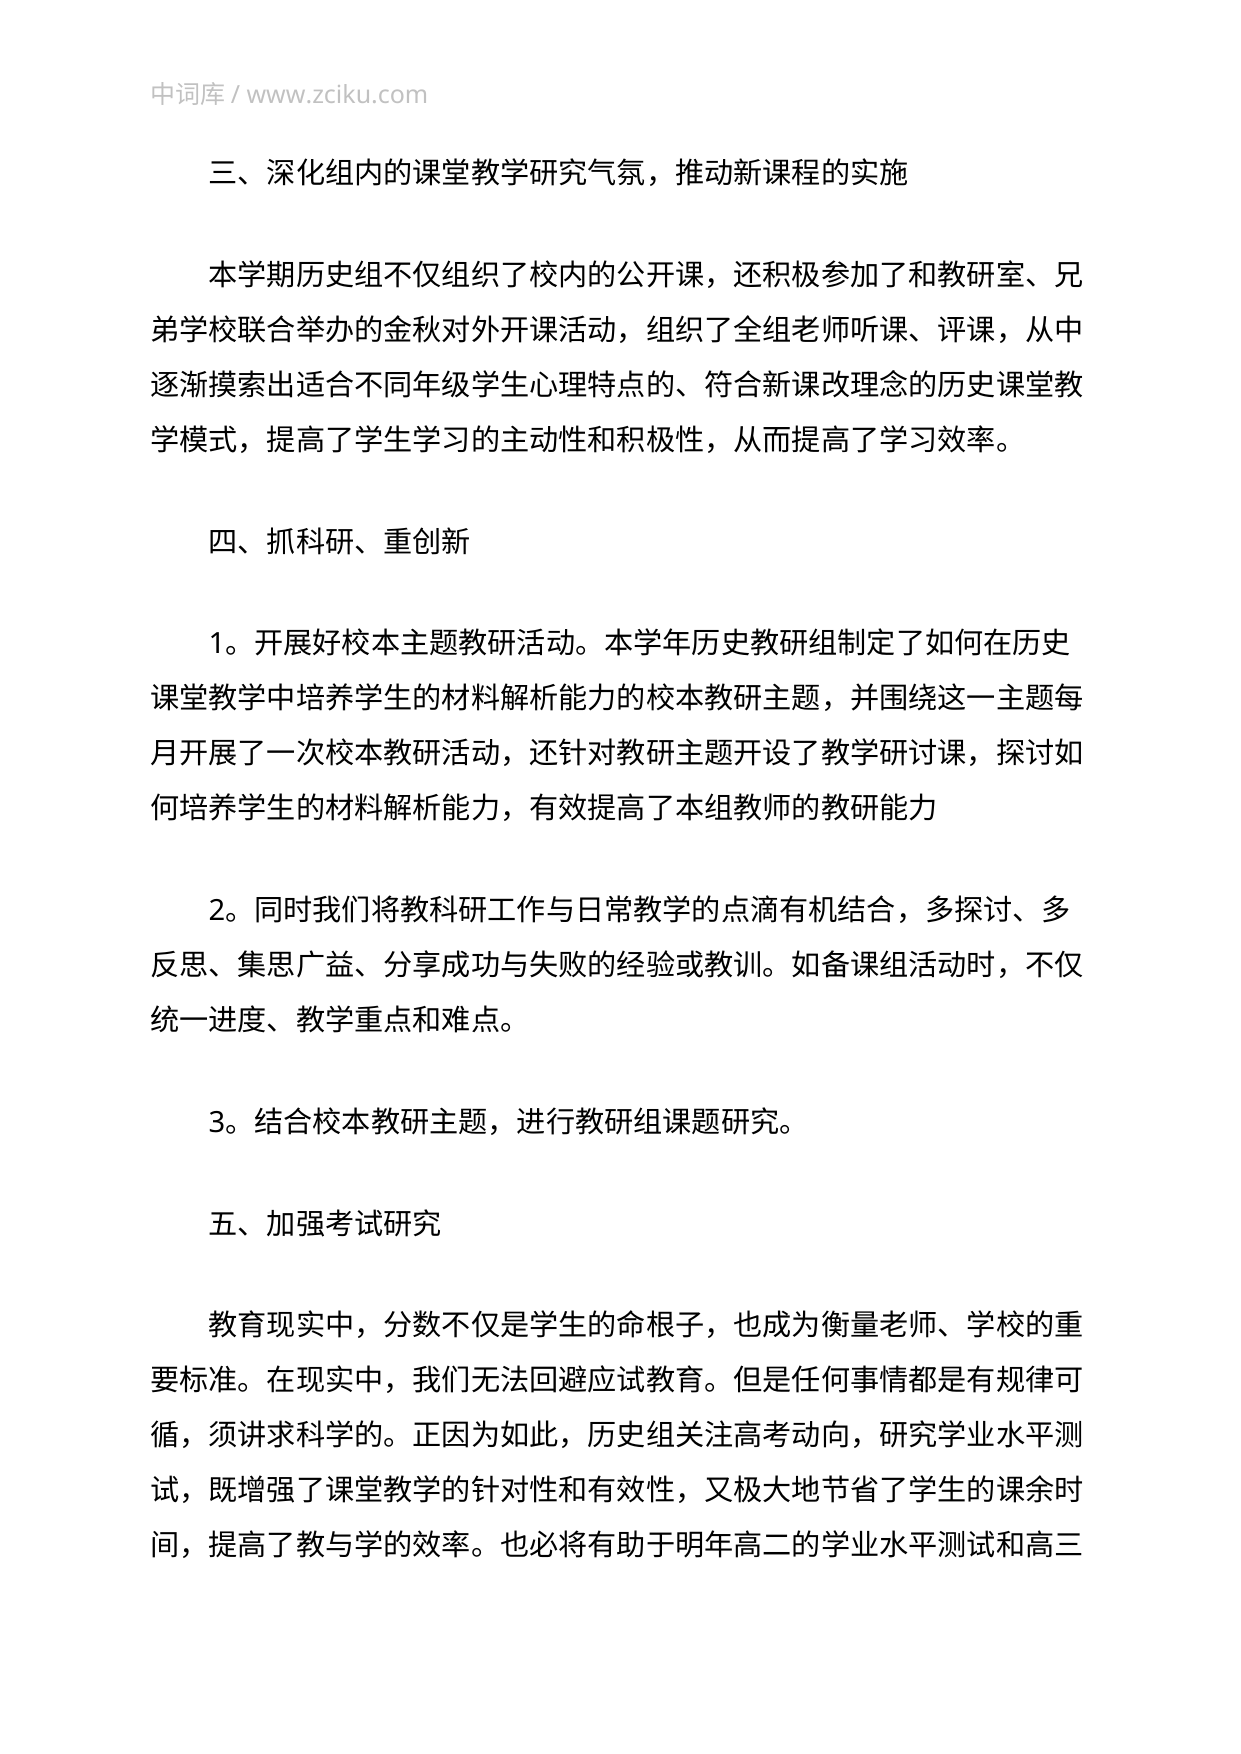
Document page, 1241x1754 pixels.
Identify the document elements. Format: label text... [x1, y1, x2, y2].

text 三、深化组内的课堂教学研究气氛，推动新课程的实施 [150, 150, 1090, 192]
text 2。同时我们将教科研工作与日常教学的点滴有机结合，多探讨、多反思、集思广益、分享成功与失败的经验或教训。如备课组活动时，不仅统一进度、教学重点和难点。 [150, 887, 1090, 1039]
text 四、抓科研、重创新 [150, 518, 1090, 561]
text 本学期历史组不仅组织了校内的公开课，还积极参加了和教研室、兄弟学校联合举办的金秋对外开课活动，组织了全组老师听课、评课，从中逐渐摸索出适合不同年级学生心理特点的、符合新课改理念的历史课堂教学模式，提高了学生学习的主动性和积极性，从而提高了学习效率。 [150, 252, 1090, 459]
text 3。结合校本教研主题，进行教研组课题研究。 [150, 1098, 1090, 1141]
text 1。开展好校本主题教研活动。本学年历史教研组制定了如何在历史课堂教学中培养学生的材料解析能力的校本教研主题，并围绕这一主题每月开展了一次校本教研活动，还针对教研主题开设了教学研讨课，探讨如何培养学生的材料解析能力，有效提高了本组教师的教研能力 [150, 620, 1090, 827]
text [150, 1302, 1090, 1564]
text 五、加强考试研究 [150, 1200, 1090, 1242]
